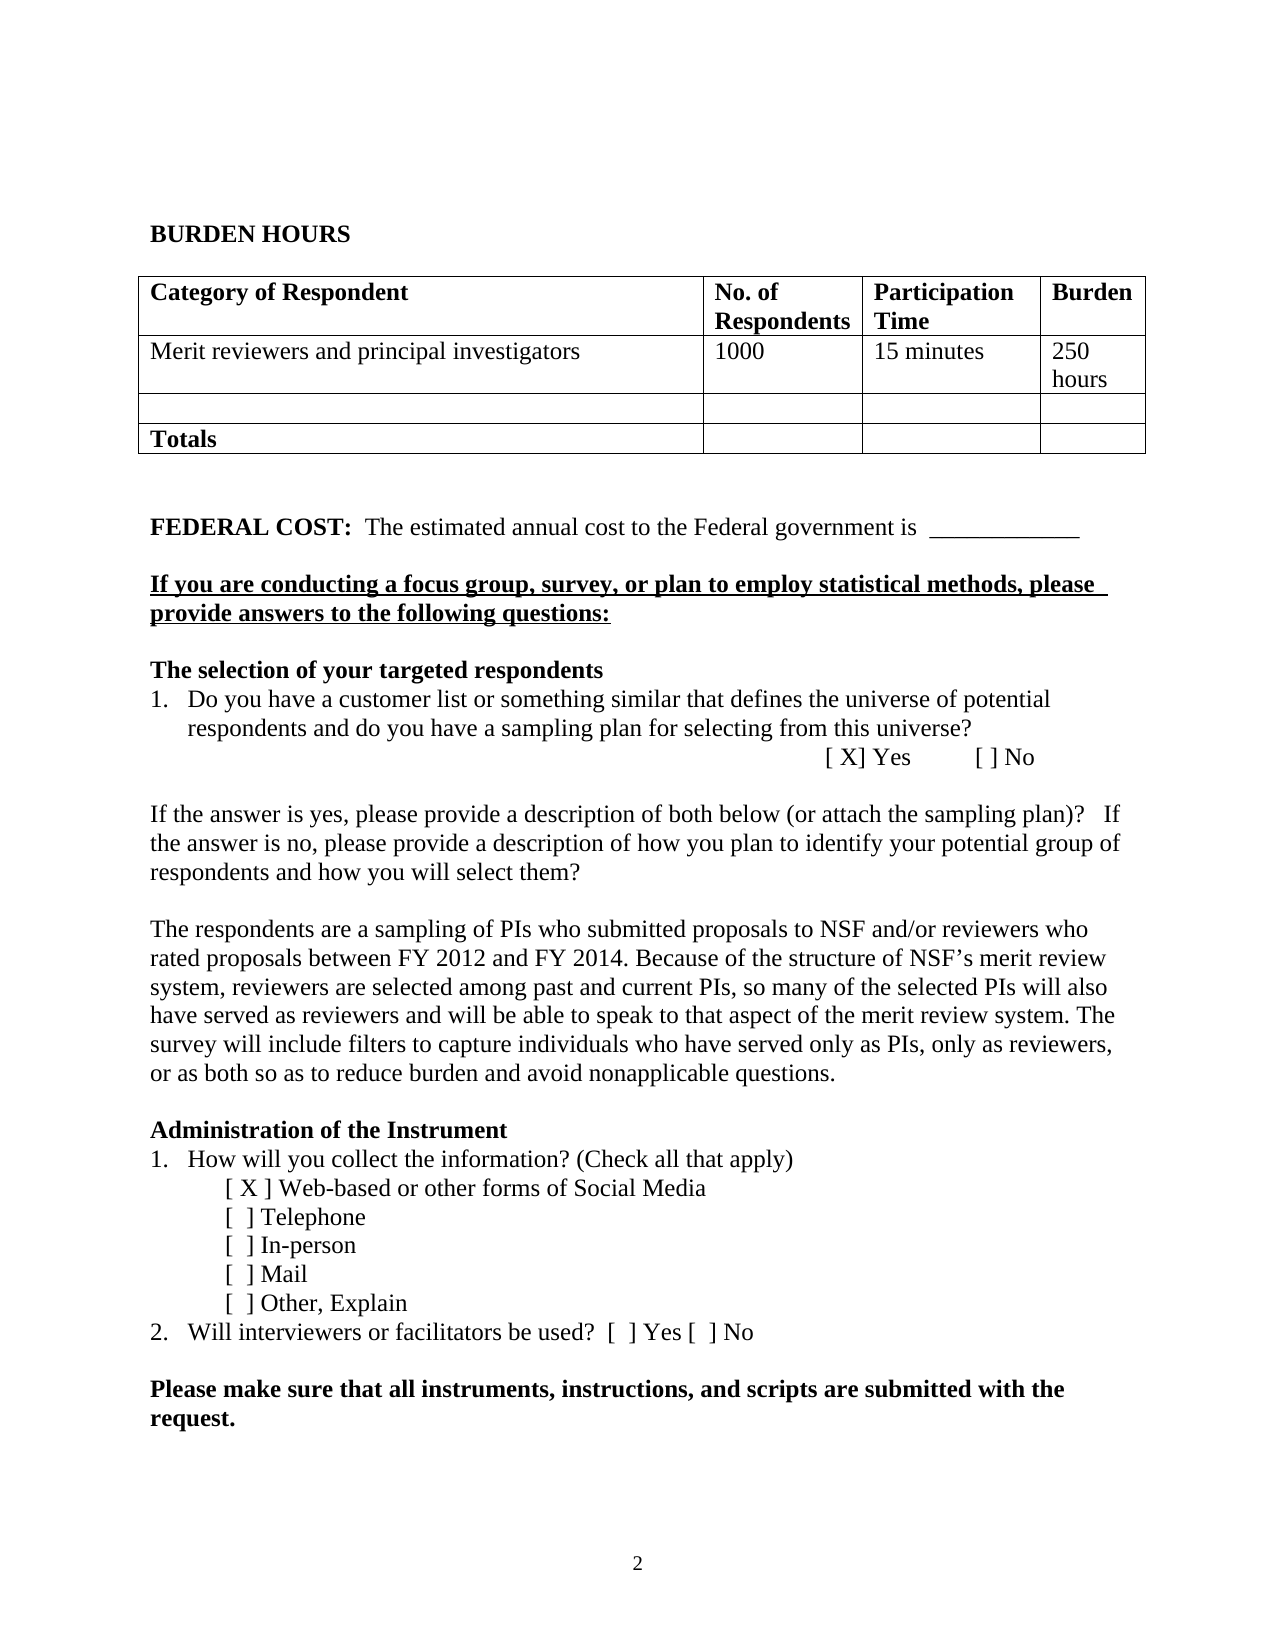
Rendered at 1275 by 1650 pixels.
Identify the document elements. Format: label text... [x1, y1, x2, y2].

text BURDEN HOURS [150, 219, 1125, 247]
table_header Participation Time [863, 277, 1040, 335]
table_cell [863, 424, 1040, 453]
text [ ] Telephone [225, 1202, 1125, 1231]
text Administration of the Instrument [150, 1116, 1125, 1144]
table_header Burden [1041, 277, 1145, 335]
table_cell Totals [139, 424, 703, 453]
table_cell [1041, 424, 1145, 453]
text Please make sure that all instruments, instructions, and scripts are submitted with the request. [150, 1374, 1125, 1432]
list Will interviewers or facilitators be used? [ ] Yes [ ] No [150, 1317, 1125, 1346]
table_cell 250 hours [1041, 336, 1145, 393]
table_cell [704, 394, 862, 423]
table_cell [1041, 394, 1145, 423]
table_cell [863, 394, 1040, 423]
text [ ] In-person [225, 1231, 1125, 1259]
text [ X ] Web-based or other forms of Social Media [225, 1173, 1125, 1202]
table_cell 1000 [704, 336, 862, 393]
table_cell [139, 394, 703, 423]
list Do you have a customer list or something similar that defines the universe of potential respondents and do you have a sampling plan for selecting from this universe? [ X] Yes [ ] No [150, 684, 1125, 771]
table_header No. of Respondents [704, 277, 862, 335]
table_cell 15 minutes [863, 336, 1040, 393]
table_cell Merit reviewers and principal investigators [139, 336, 703, 393]
text The selection of your targeted respondents [150, 656, 1125, 684]
table_header Category of Respondent [139, 277, 703, 335]
table_cell [704, 424, 862, 453]
text If the answer is yes, please provide a description of both below (or attach the sampling plan)? If the answer is no, please provide a description of how you plan to identify your potential group of respondents and how you will select them? [150, 799, 1125, 886]
text [ ] Mail [225, 1259, 1125, 1288]
text If you are conducting a focus group, survey, or plan to employ statistical methods, please provide answers to the following questions: [150, 569, 1125, 627]
text FEDERAL COST: The estimated annual cost to the Federal government is ____________ [150, 512, 1125, 541]
text The respondents are a sampling of PIs who submitted proposals to NSF and/or reviewers who rated proposals between FY 2012 and FY 2014. Because of the structure of NSF’s merit review system, reviewers are selected among past and current PIs, so many of the selected PIs will also have served as reviewers and will be able to speak to that aspect of the merit review system. The survey will include filters to capture individuals who have served only as PIs, only as reviewers, or as both so as to reduce burden and avoid nonapplicable questions. [150, 914, 1125, 1087]
text [ ] Other, Explain [225, 1288, 1125, 1317]
list How will you collect the information? (Check all that apply) [150, 1144, 1125, 1173]
